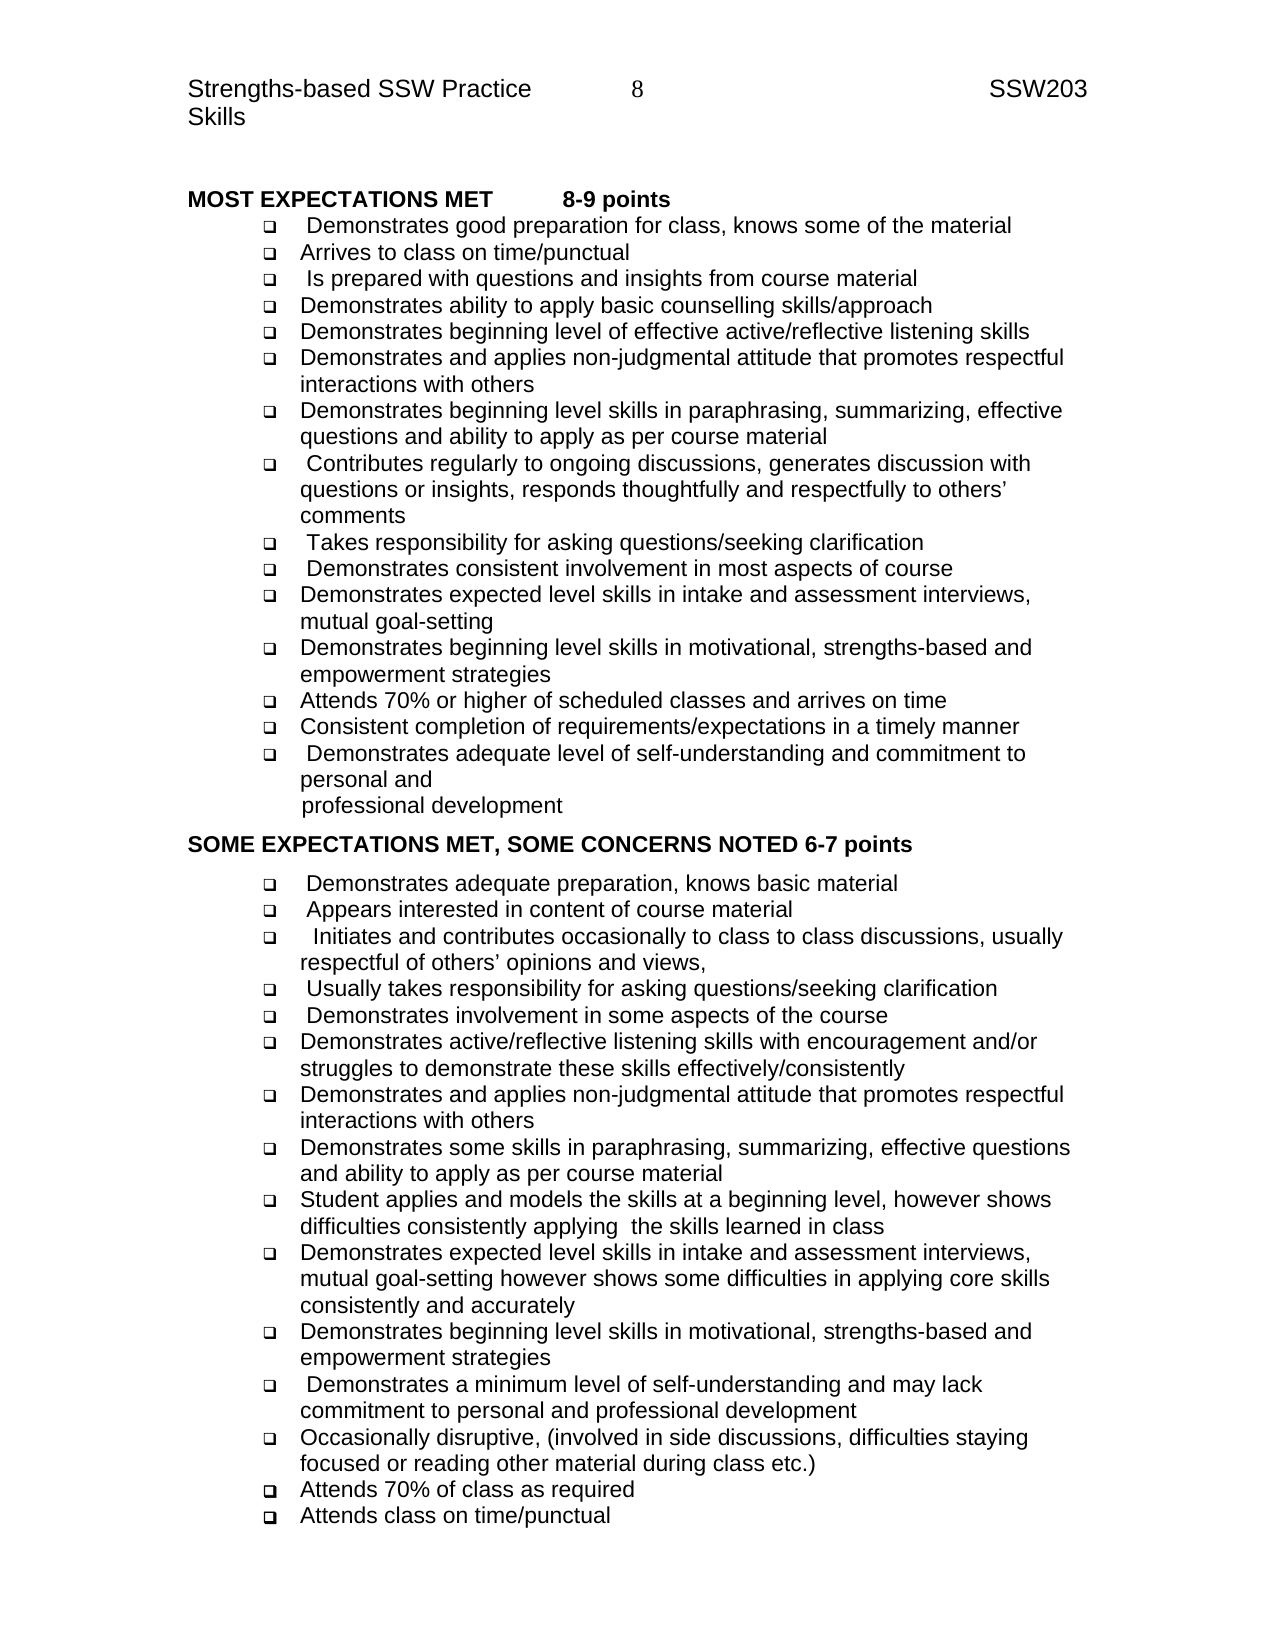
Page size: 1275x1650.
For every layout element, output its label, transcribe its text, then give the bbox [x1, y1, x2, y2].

list Contributes regularly to ongoing discussions, generates discussion with questions or insights, responds thoughtfully and respectfully to others’ comments [262, 450, 1087, 529]
list Demonstrates a minimum level of self-understanding and may lack commitment to personal and professional development [262, 1371, 1087, 1423]
list Demonstrates adequate preparation, knows basic material [262, 870, 1087, 896]
list Attends class on time/punctual [262, 1502, 1087, 1529]
list Consistent completion of requirements/expectations in a timely manner [262, 713, 1087, 739]
list Initiates and contributes occasionally to class to class discussions, usually respectful of others’ opinions and views, [262, 923, 1087, 975]
list Demonstrates some skills in paraphrasing, summarizing, effective questions and ability to apply as per course material [262, 1133, 1087, 1186]
list Demonstrates consistent involvement in most aspects of course [262, 555, 1087, 581]
list Demonstrates expected level skills in intake and assessment interviews, mutual goal-setting [262, 581, 1087, 634]
list Arrives to class on time/punctual [262, 239, 1087, 265]
list Demonstrates beginning level of effective active/reflective listening skills [262, 318, 1087, 344]
list Demonstrates beginning level skills in motivational, strengths-based and empowerment strategies [262, 1318, 1087, 1371]
list Demonstrates beginning level skills in paraphrasing, summarizing, effective questions and ability to apply as per course material [262, 397, 1087, 450]
list Demonstrates and applies non-judgmental attitude that promotes respectful interactions with others [262, 1081, 1087, 1133]
text SOME EXPECTATIONS MET, SOME CONCERNS NOTED 6-7 points [187, 831, 1087, 857]
list Takes responsibility for asking questions/seeking clarification [262, 529, 1087, 555]
list Is prepared with questions and insights from course material [262, 265, 1087, 292]
list Demonstrates adequate level of self-understanding and commitment to personal and [262, 739, 1087, 792]
list Usually takes responsibility for asking questions/seeking clarification [262, 975, 1087, 1002]
list Appears interested in content of course material [262, 896, 1087, 923]
list Demonstrates expected level skills in intake and assessment interviews, mutual goal-setting however shows some difficulties in applying core skills consistently and accurately [262, 1239, 1087, 1318]
list Student applies and models the skills at a beginning level, however shows difficulties consistently applying the skills learned in class [262, 1186, 1087, 1239]
text professional development [225, 792, 1087, 819]
list Demonstrates good preparation for class, knows some of the material [262, 212, 1087, 239]
list Demonstrates involvement in some aspects of the course [262, 1002, 1087, 1028]
list Demonstrates active/reflective listening skills with encouragement and/or struggles to demonstrate these skills effectively/consistently [262, 1028, 1087, 1081]
subtitle MOST EXPECTATIONS MET 8-9 points [187, 186, 1087, 212]
list Occasionally disruptive, (involved in side discussions, difficulties staying focused or reading other material during class etc.) [262, 1423, 1087, 1476]
list Demonstrates and applies non-judgmental attitude that promotes respectful interactions with others [262, 344, 1087, 397]
list Attends 70% or higher of scheduled classes and arrives on time [262, 687, 1087, 713]
list Demonstrates beginning level skills in motivational, strengths-based and empowerment strategies [262, 634, 1087, 687]
list Demonstrates ability to apply basic counselling skills/approach [262, 292, 1087, 318]
list Attends 70% of class as required [262, 1476, 1087, 1502]
